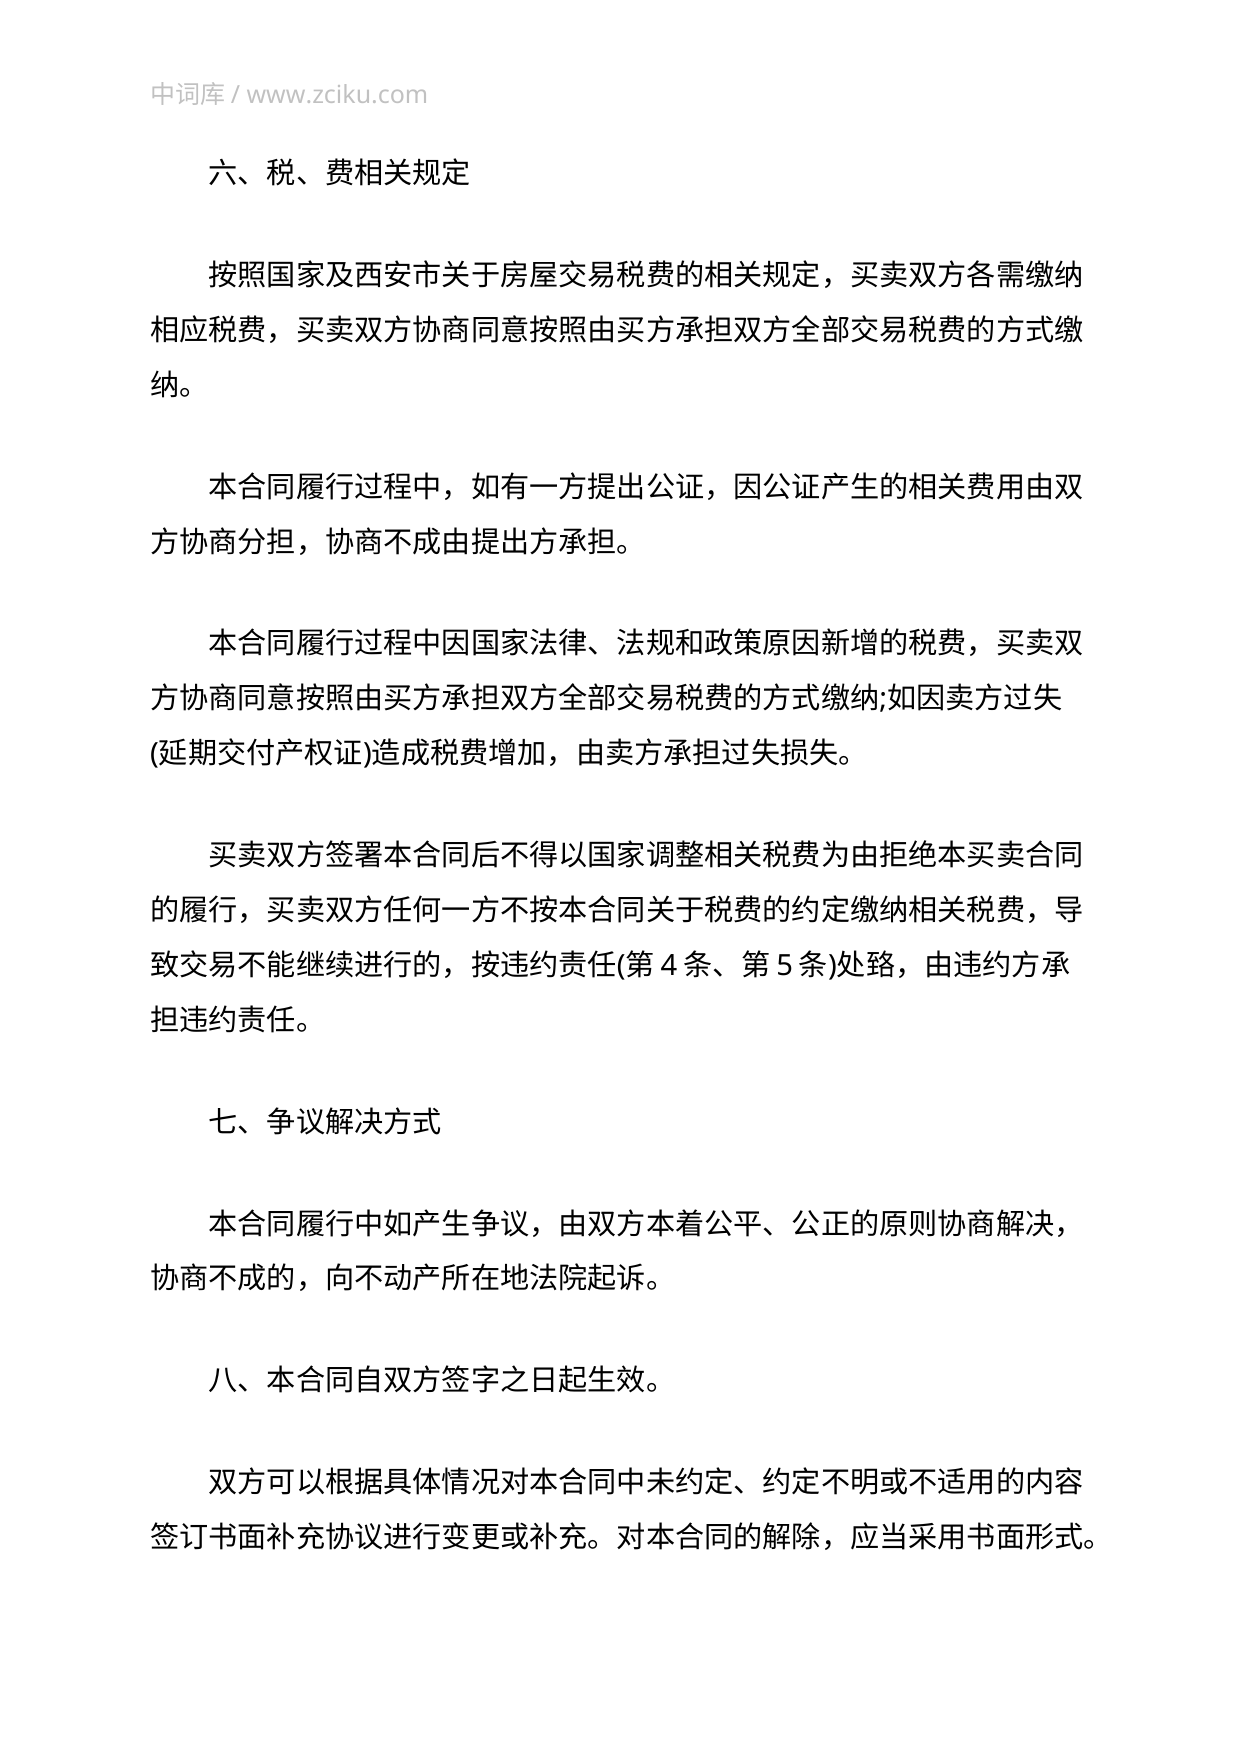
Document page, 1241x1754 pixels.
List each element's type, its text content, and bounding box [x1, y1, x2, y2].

text 按照国家及西安市关于房屋交易税费的相关规定，买卖双方各需缴纳相应税费，买卖双方协商同意按照由买方承担双方全部交易税费的方式缴纳。 [150, 252, 1090, 404]
text 六、税、费相关规定 [150, 150, 1090, 192]
text 本合同履行中如产生争议，由双方本着公平、公正的原则协商解决，协商不成的，向不动产所在地法院起诉。 [150, 1200, 1090, 1297]
text 八、本合同自双方签字之日起生效。 [150, 1357, 1090, 1399]
text 七、争议解决方式 [150, 1098, 1090, 1141]
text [150, 1459, 1090, 1556]
text 买卖双方签署本合同后不得以国家调整相关税费为由拒绝本买卖合同的履行，买卖双方任何一方不按本合同关于税费的约定缴纳相关税费，导致交易不能继续进行的，按违约责任(第4条、第5条)处臵，由违约方承担违约责任。 [150, 832, 1090, 1039]
text 本合同履行过程中因国家法律、法规和政策原因新增的税费，买卖双方协商同意按照由买方承担双方全部交易税费的方式缴纳;如因卖方过失(延期交付产权证)造成税费增加，由卖方承担过失损失。 [150, 620, 1090, 772]
text 本合同履行过程中，如有一方提出公证，因公证产生的相关费用由双方协商分担，协商不成由提出方承担。 [150, 463, 1090, 561]
